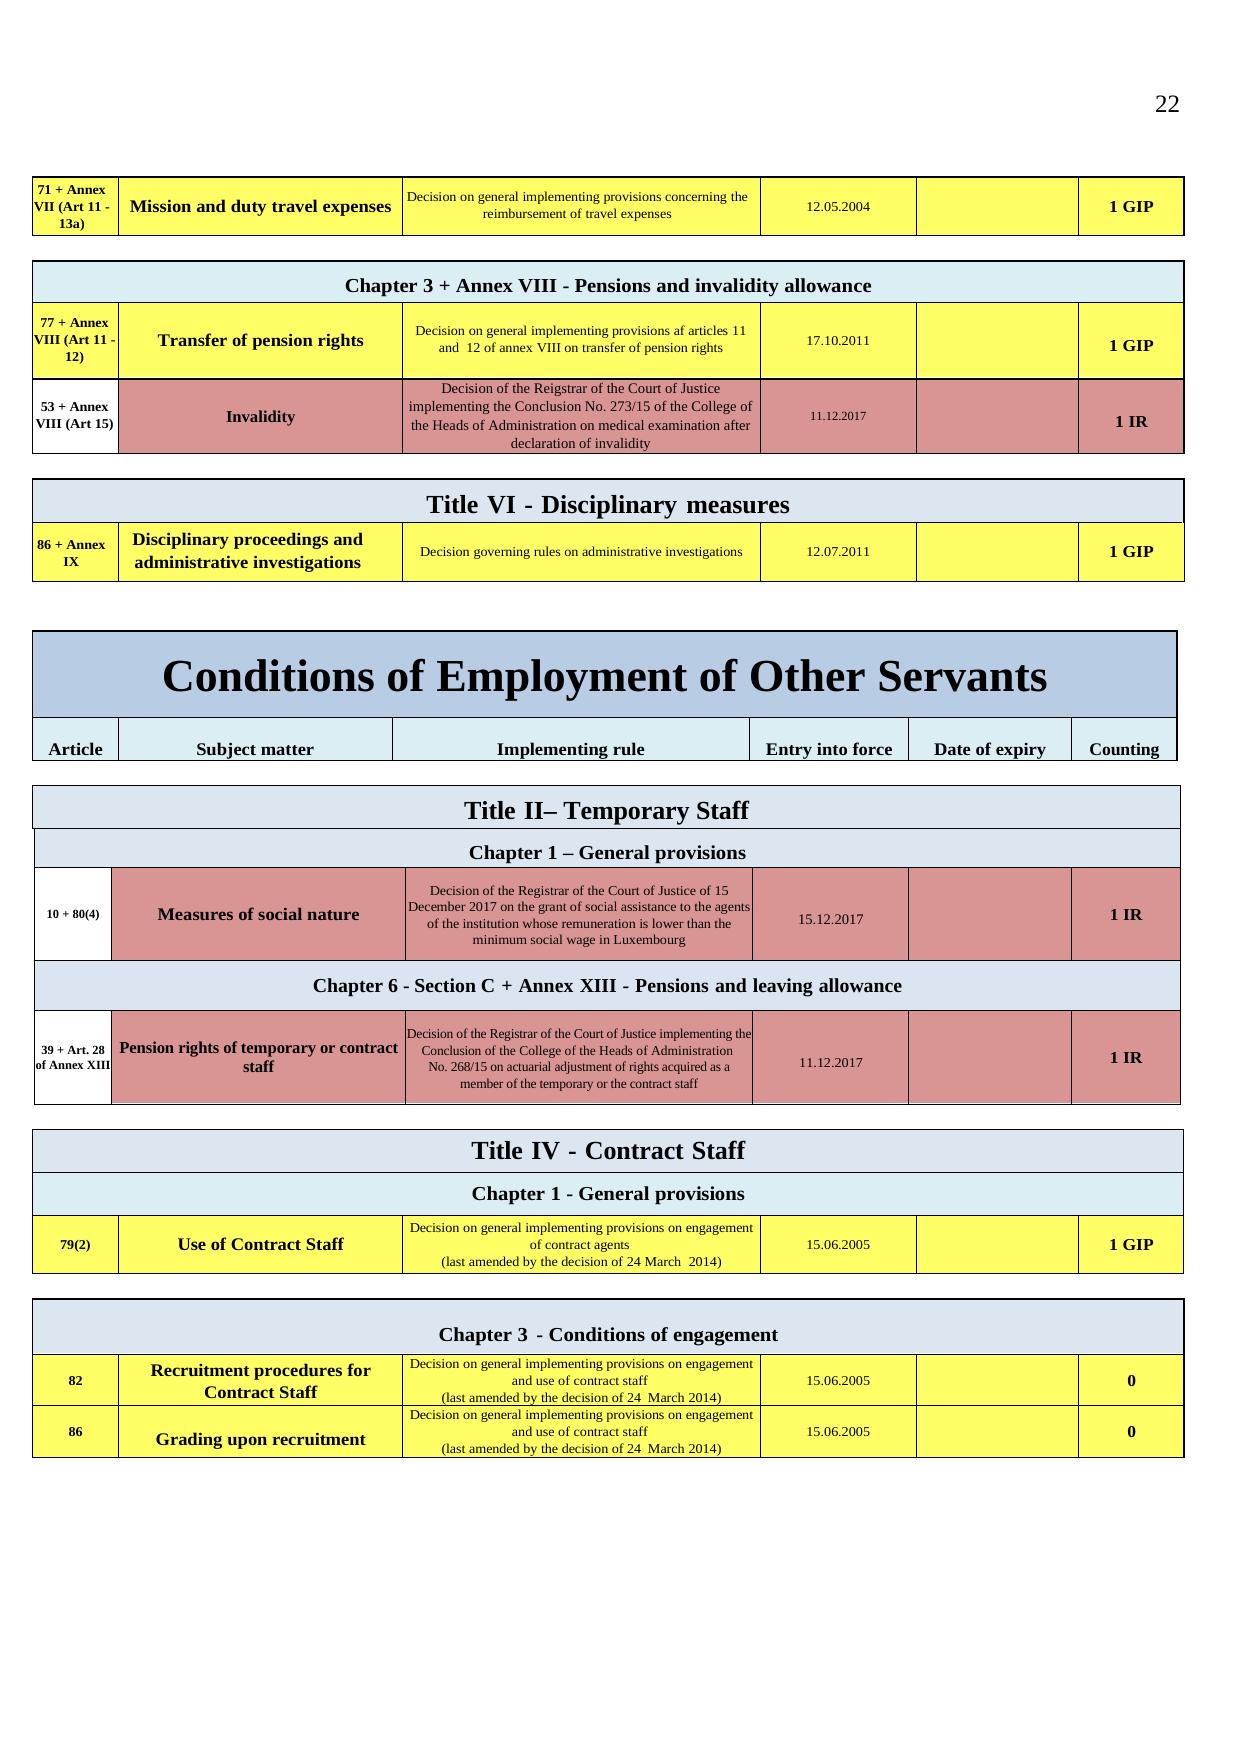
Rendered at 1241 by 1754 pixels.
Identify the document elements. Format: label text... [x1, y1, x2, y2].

table_cell Decision of the Reigstrar of the Court of Justice implementing the Conclusion No. 273/15 of the College of the Heads of Administration on medical examination after declaration of invalidity [403, 380, 760, 453]
table_cell 1 GIP [1079, 1216, 1183, 1273]
table_cell Counting [1072, 718, 1176, 760]
table_cell Mission and duty travel expenses [119, 178, 402, 235]
table_cell [917, 1406, 1078, 1457]
table_header Conditions of Employment of Other Servants [33, 632, 1176, 717]
table_cell Chapter 1 – General provisions [35, 829, 1180, 867]
table_cell 86 + Annex IX [33, 523, 118, 581]
table_header Chapter 3 + Annex VIII - Pensions and invalidity allowance [33, 262, 1183, 302]
table_cell 53 + Annex VIII (Art 15) [33, 380, 118, 453]
table_header Title VI - Disciplinary measures [33, 480, 1183, 522]
table_cell 82 [33, 1355, 118, 1405]
table_cell 15.12.2017 [753, 868, 908, 960]
table_cell Pension rights of temporary or contract staff [112, 1011, 405, 1103]
table_cell 10 + 80(4) [35, 868, 111, 960]
table_cell [909, 1011, 1071, 1103]
table_header Title IV - Contract Staff [33, 1130, 1183, 1172]
table_cell Decision on general implementing provisions on engagement and use of contract staff (last amended by the decision of 24 March 2014) [403, 1406, 760, 1457]
table_cell Chapter 6 - Section C + Annex XIII - Pensions and leaving allowance [35, 961, 1180, 1010]
table_cell [909, 868, 1071, 960]
table_cell Decision of the Registrar of the Court of Justice of 15 December 2017 on the grant of social assistance to the agents of the institution whose remuneration is lower than the minimum social wage in Luxembourg [406, 868, 752, 960]
table_cell 86 [33, 1406, 118, 1457]
table_cell 15.06.2005 [761, 1355, 916, 1405]
table_cell 77 + Annex VIII (Art 11 - 12) [33, 303, 118, 377]
table_cell Disciplinary proceedings and administrative investigations [119, 523, 402, 581]
table_cell 1 GIP [1079, 303, 1183, 377]
table_cell Subject matter [119, 718, 392, 760]
table_cell Entry into force [750, 718, 908, 760]
table_cell 1 IR [1072, 868, 1180, 960]
table_cell 1 GIP [1079, 522, 1184, 581]
table_cell Decision governing rules on administrative investigations [403, 523, 760, 581]
table_cell 12.05.2004 [761, 178, 916, 235]
table_cell Measures of social nature [112, 868, 405, 960]
table_cell 17.10.2011 [761, 303, 916, 377]
table_cell Decision on general implementing provisions af articles 11 and 12 of annex VIII on transfer of pension rights [403, 303, 760, 377]
table_cell [917, 178, 1078, 235]
table_cell [917, 1216, 1078, 1273]
table_cell 79(2) [33, 1216, 118, 1273]
table_cell Chapter 1 - General provisions [33, 1173, 1183, 1215]
table_cell Invalidity [119, 380, 402, 453]
table_cell Grading upon recruitment [119, 1406, 402, 1457]
table_cell 1 GIP [1079, 178, 1183, 235]
table_cell [917, 380, 1078, 453]
table_cell 11.12.2017 [761, 380, 916, 453]
table_cell 12.07.2011 [761, 523, 916, 581]
table_cell 1 IR [1072, 1011, 1180, 1103]
table_cell 39 + Art. 28 of Annex XIII [35, 1011, 111, 1103]
table_header Title II– Temporary Staff [33, 786, 1180, 828]
table_cell Decision on general implementing provisions on engagement of contract agents (last amended by the decision of 24 March 2014) [403, 1216, 760, 1273]
table_cell [917, 1355, 1078, 1405]
table_cell 1 IR [1079, 380, 1183, 453]
table_cell 15.06.2005 [761, 1406, 916, 1457]
table_cell Decision of the Registrar of the Court of Justice implementing the Conclusion of the College of the Heads of Administration No. 268/15 on actuarial adjustment of rights acquired as a member of the temporary or the contract staff [406, 1011, 752, 1103]
table_cell Decision on general implementing provisions on engagement and use of contract staff (last amended by the decision of 24 March 2014) [403, 1355, 760, 1405]
table_cell [917, 523, 1078, 581]
table_cell Use of Contract Staff [119, 1216, 402, 1273]
table_cell [917, 303, 1078, 377]
table_cell Implementing rule [393, 718, 749, 760]
table_cell 0 [1079, 1406, 1183, 1457]
table_cell Article [33, 718, 118, 760]
table_header Chapter 3 - Conditions of engagement [33, 1300, 1183, 1353]
table_cell 71 + Annex VII (Art 11 - 13a) [33, 178, 118, 235]
table_cell Recruitment procedures for Contract Staff [119, 1355, 402, 1405]
table_cell Date of expiry [909, 718, 1071, 760]
table_cell Transfer of pension rights [119, 303, 402, 377]
table_cell 15.06.2005 [761, 1216, 916, 1273]
table_cell Decision on general implementing provisions concerning the reimbursement of travel expenses [403, 178, 760, 235]
table_cell 11.12.2017 [753, 1011, 908, 1103]
table_cell 0 [1079, 1355, 1183, 1405]
